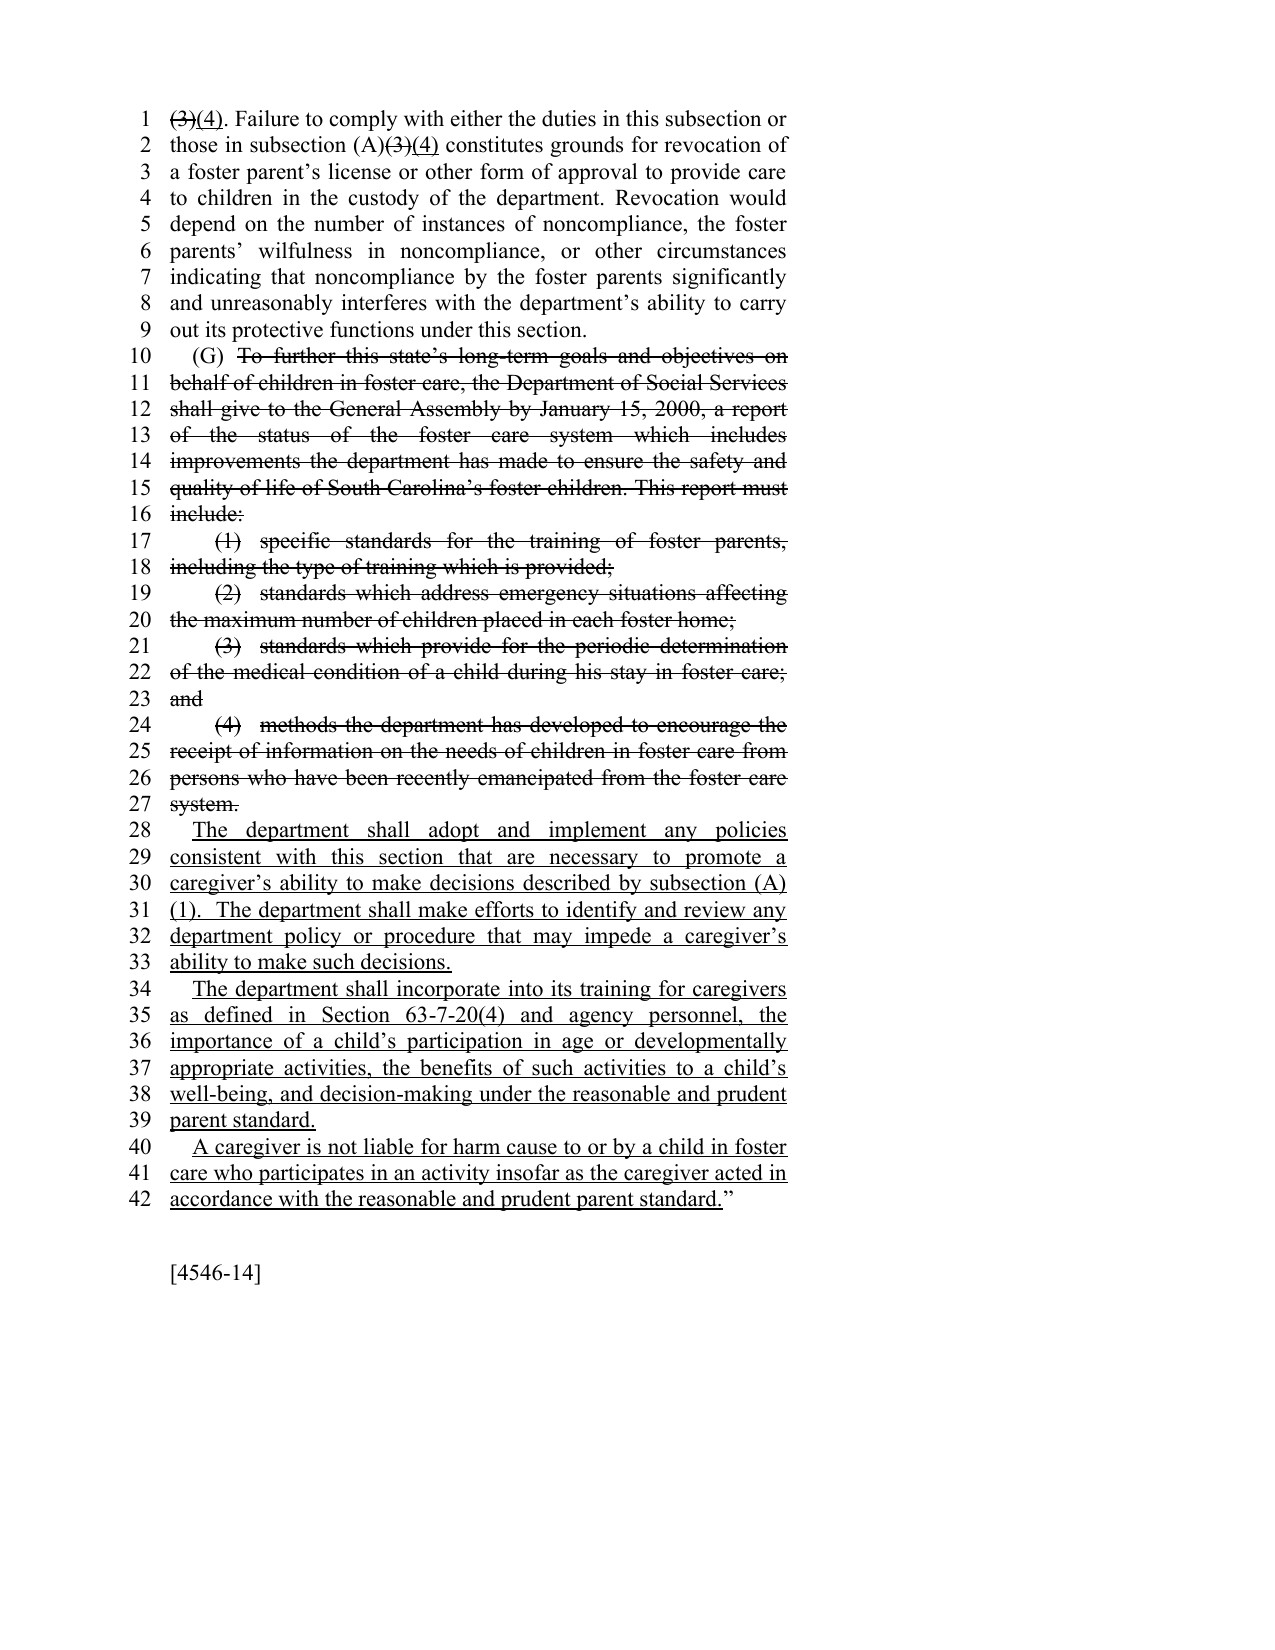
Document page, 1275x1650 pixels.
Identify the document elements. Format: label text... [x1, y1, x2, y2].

text (3) standards which provide for the periodic determination of the medical condition of a child during his stay in foster care; and [169, 674, 787, 711]
text (4) methods the department has developed to encourage the receipt of information on the needs of children in foster care from persons who have been recently emancipated from the foster care system. [169, 711, 787, 752]
text The department shall adopt and implement any policies consistent with this section that are necessary to promote a caregiver’s ability to make decisions described by subsection (A)(1). The department shall make efforts to identify and review any department policy or procedure that may impede a caregiver’s ability to make such decisions. [169, 817, 787, 866]
text (4) methods the department has developed to encourage the receipt of information on the needs of children in foster care from persons who have been recently emancipated from the foster care system. [169, 753, 787, 778]
text (4) methods the department has developed to encourage the receipt of information on the needs of children in foster care from persons who have been recently emancipated from the foster care system. [169, 779, 787, 817]
text (G) To further this state’s long-term goals and objectives on behalf of children in foster care, the Department of Social Services shall give to the General Assembly by January 15, 2000, a report of the status of the foster care system which includes improvements the department has made to ensure the safety and quality of life of South Carolina’s foster children. This report must include: [169, 342, 787, 383]
text (G) To further this state’s long-term goals and objectives on behalf of children in foster care, the Department of Social Services shall give to the General Assembly by January 15, 2000, a report of the status of the foster care system which includes improvements the department has made to ensure the safety and quality of life of South Carolina’s foster children. This report must include: [169, 489, 787, 527]
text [169, 105, 787, 342]
text A caregiver is not liable for harm cause to or by a child in foster care who participates in an activity insofar as the caregiver acted in accordance with the reasonable and prudent parent standard.” [169, 1133, 787, 1182]
text A caregiver is not liable for harm cause to or by a child in foster care who participates in an activity insofar as the caregiver acted in accordance with the reasonable and prudent parent standard.” [169, 1183, 787, 1212]
text The department shall incorporate into its training for caregivers as defined in Section 63-7-20(4) and agency personnel, the importance of a child’s participation in age or developmentally appropriate activities, the benefits of such activities to a child’s well-being, and decision-making under the reasonable and prudent parent standard. [169, 975, 787, 1024]
text (3) standards which provide for the periodic determination of the medical condition of a child during his stay in foster care; and [169, 632, 787, 673]
text (2) standards which address emergency situations affecting the maximum number of children placed in each foster home; [169, 579, 787, 632]
text (1) specific standards for the training of foster parents, including the type of training which is provided; [169, 527, 787, 579]
